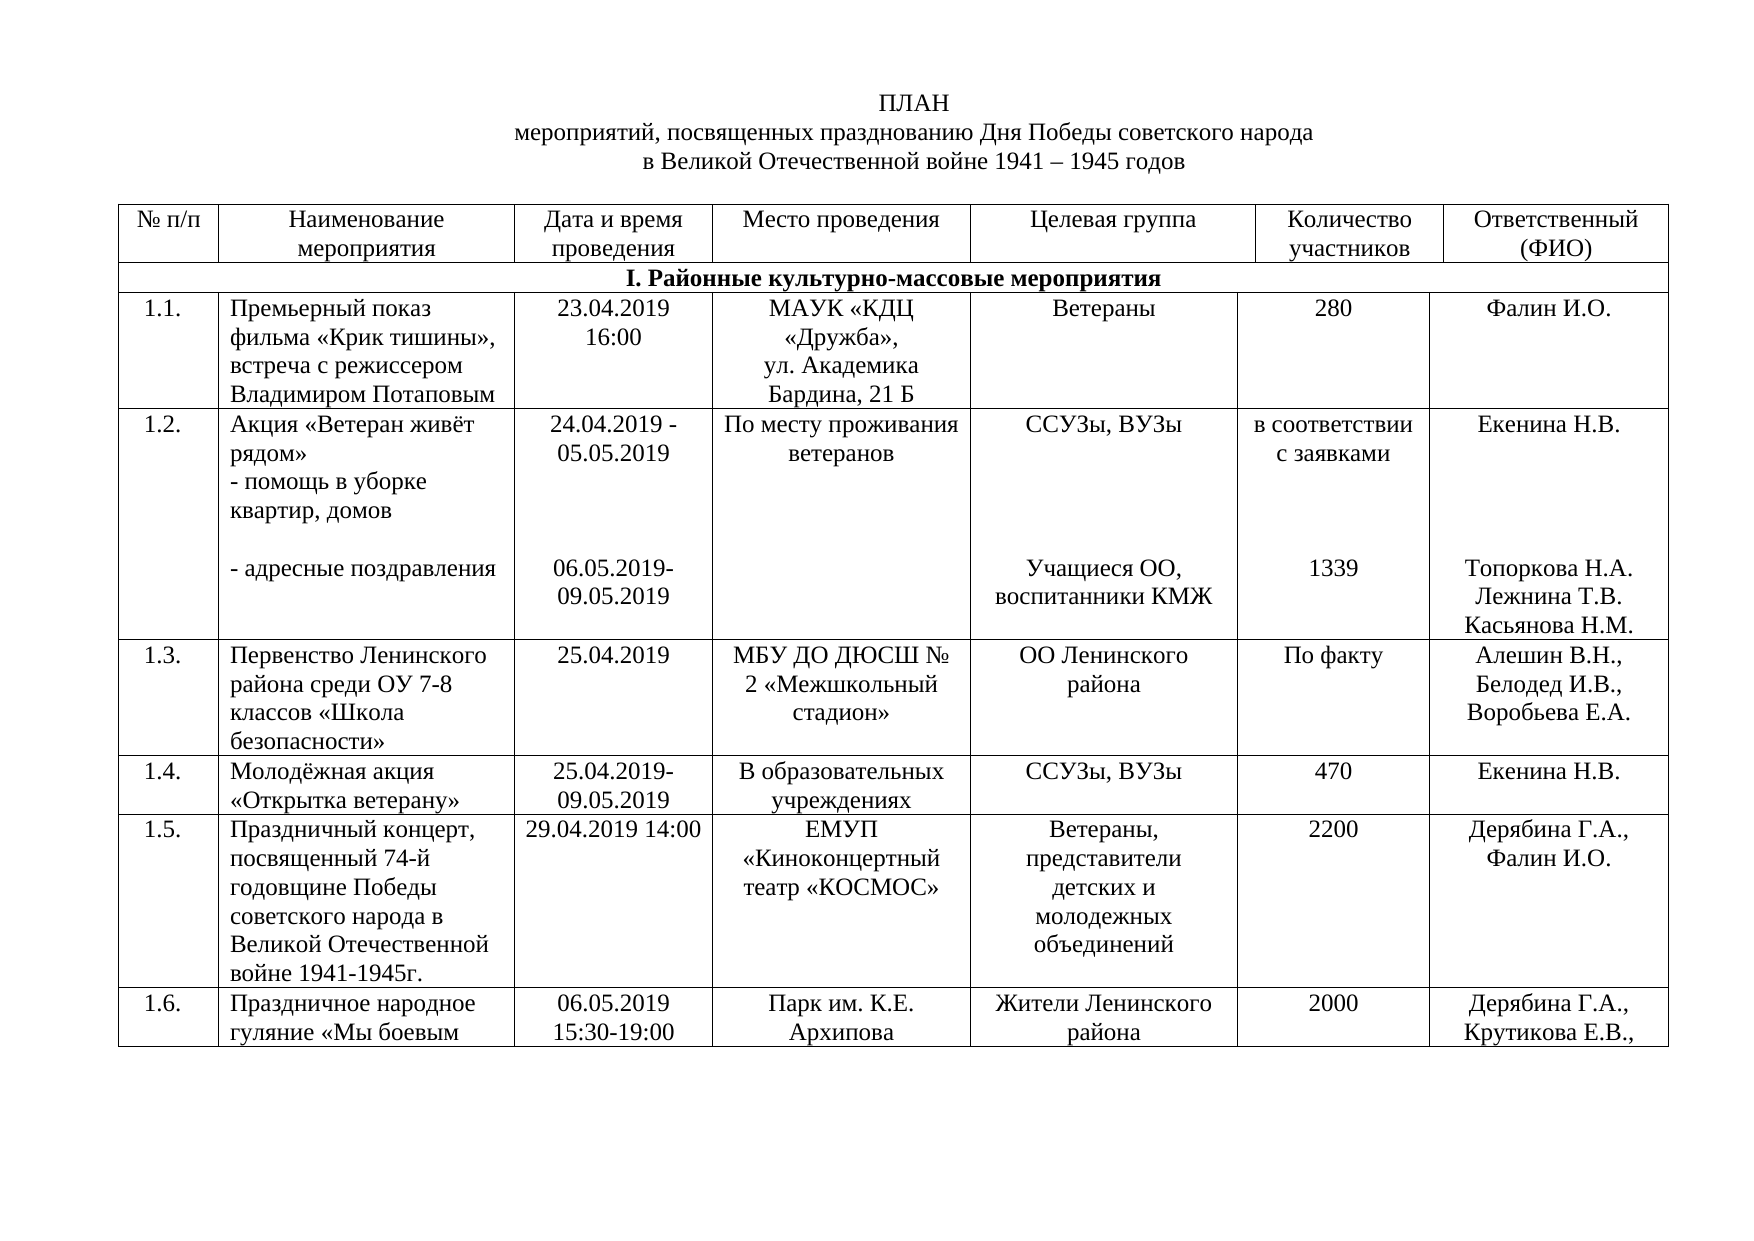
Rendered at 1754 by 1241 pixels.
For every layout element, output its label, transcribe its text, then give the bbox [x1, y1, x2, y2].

table_cell 25.04.2019- 09.05.2019 [515, 756, 712, 813]
table_cell I. Районные культурно-массовые мероприятия [119, 263, 1668, 292]
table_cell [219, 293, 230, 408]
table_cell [219, 988, 514, 1046]
table_header Ответственный (ФИО) [1444, 205, 1668, 262]
table_cell Дерябина Г.А., Фалин И.О. [1430, 815, 1668, 987]
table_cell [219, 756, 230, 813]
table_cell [515, 988, 712, 1046]
table_cell Фалин И.О. [1430, 293, 1668, 408]
table_cell Ветераны [971, 293, 1237, 408]
table_cell В образовательных учреждениях [713, 756, 970, 813]
table_cell 2000 [1238, 988, 1429, 1046]
table_cell Акция «Ветеран живёт рядом» - помощь в уборке квартир, домов - адресные поздравления [219, 409, 514, 639]
table_cell ССУЗы, ВУЗы Учащиеся ОО, воспитанники КМЖ [971, 409, 1237, 639]
table_cell 29.04.2019 14:00 [515, 815, 712, 987]
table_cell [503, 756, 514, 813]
text ПЛАН [118, 88, 1636, 117]
table_cell По месту проживания ветеранов [713, 409, 970, 639]
table_cell 25.04.2019 [515, 640, 712, 755]
table_cell МАУК «КДЦ «Дружба», ул. Академика Бардина, 21 Б [713, 293, 970, 408]
table_cell ССУЗы, ВУЗы [971, 756, 1237, 813]
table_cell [713, 988, 970, 1046]
text мероприятий, посвященных празднованию Дня Победы советского народа [118, 117, 1636, 146]
table_header № п/п [119, 205, 218, 262]
text в Великой Отечественной войне 1941 – 1945 годов [118, 146, 1636, 175]
table_header Целевая группа [971, 205, 1255, 262]
table_cell Алешин В.Н., Белодед И.В., Воробьева Е.А. [1430, 640, 1668, 755]
table_cell 1.1. [119, 293, 218, 408]
table_header Место проведения [713, 205, 970, 262]
table_cell 24.04.2019 - 05.05.2019 06.05.2019-09.05.2019 [515, 409, 712, 639]
table_cell ОО Ленинского района [971, 640, 1237, 755]
table_cell Екенина Н.В. [1430, 756, 1668, 813]
table_cell Екенина Н.В. Топоркова Н.А. Лежнина Т.В. Касьянова Н.М. [1430, 409, 1668, 639]
table_header Дата и время проведения [515, 205, 712, 262]
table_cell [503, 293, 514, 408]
table_cell МБУ ДО ДЮСШ № 2 «Межшкольный стадион» [713, 640, 970, 755]
table_cell 23.04.2019 16:00 [515, 293, 712, 408]
table_cell 280 [1238, 293, 1429, 408]
table_header Наименование мероприятия [219, 205, 514, 262]
table_cell Праздничный концерт, посвященный 74-й годовщине Победы советского народа в Великой Отечественной войне 1941-1945г. [219, 815, 514, 987]
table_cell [1430, 988, 1668, 1046]
table_cell 1.2. [119, 409, 218, 639]
table_header Количество участников [1256, 205, 1443, 262]
table_cell Первенство Ленинского района среди ОУ 7-8 классов «Школа безопасности» [219, 640, 514, 755]
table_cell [971, 988, 1237, 1046]
table_cell ЕМУП «Киноконцертный театр «КОСМОС» [713, 815, 970, 987]
table_cell По факту [1238, 640, 1429, 755]
table_cell Ветераны, представители детских и молодежных объединений [971, 815, 1237, 987]
table_cell 1.6. [119, 988, 218, 1046]
table_cell 1.3. [119, 640, 218, 755]
table_cell 1.5. [119, 815, 218, 987]
table_cell в соответствии с заявками 1339 [1238, 409, 1429, 639]
table_cell 2200 [1238, 815, 1429, 987]
table_cell 1.4. [119, 756, 218, 813]
table_cell 470 [1238, 756, 1429, 813]
